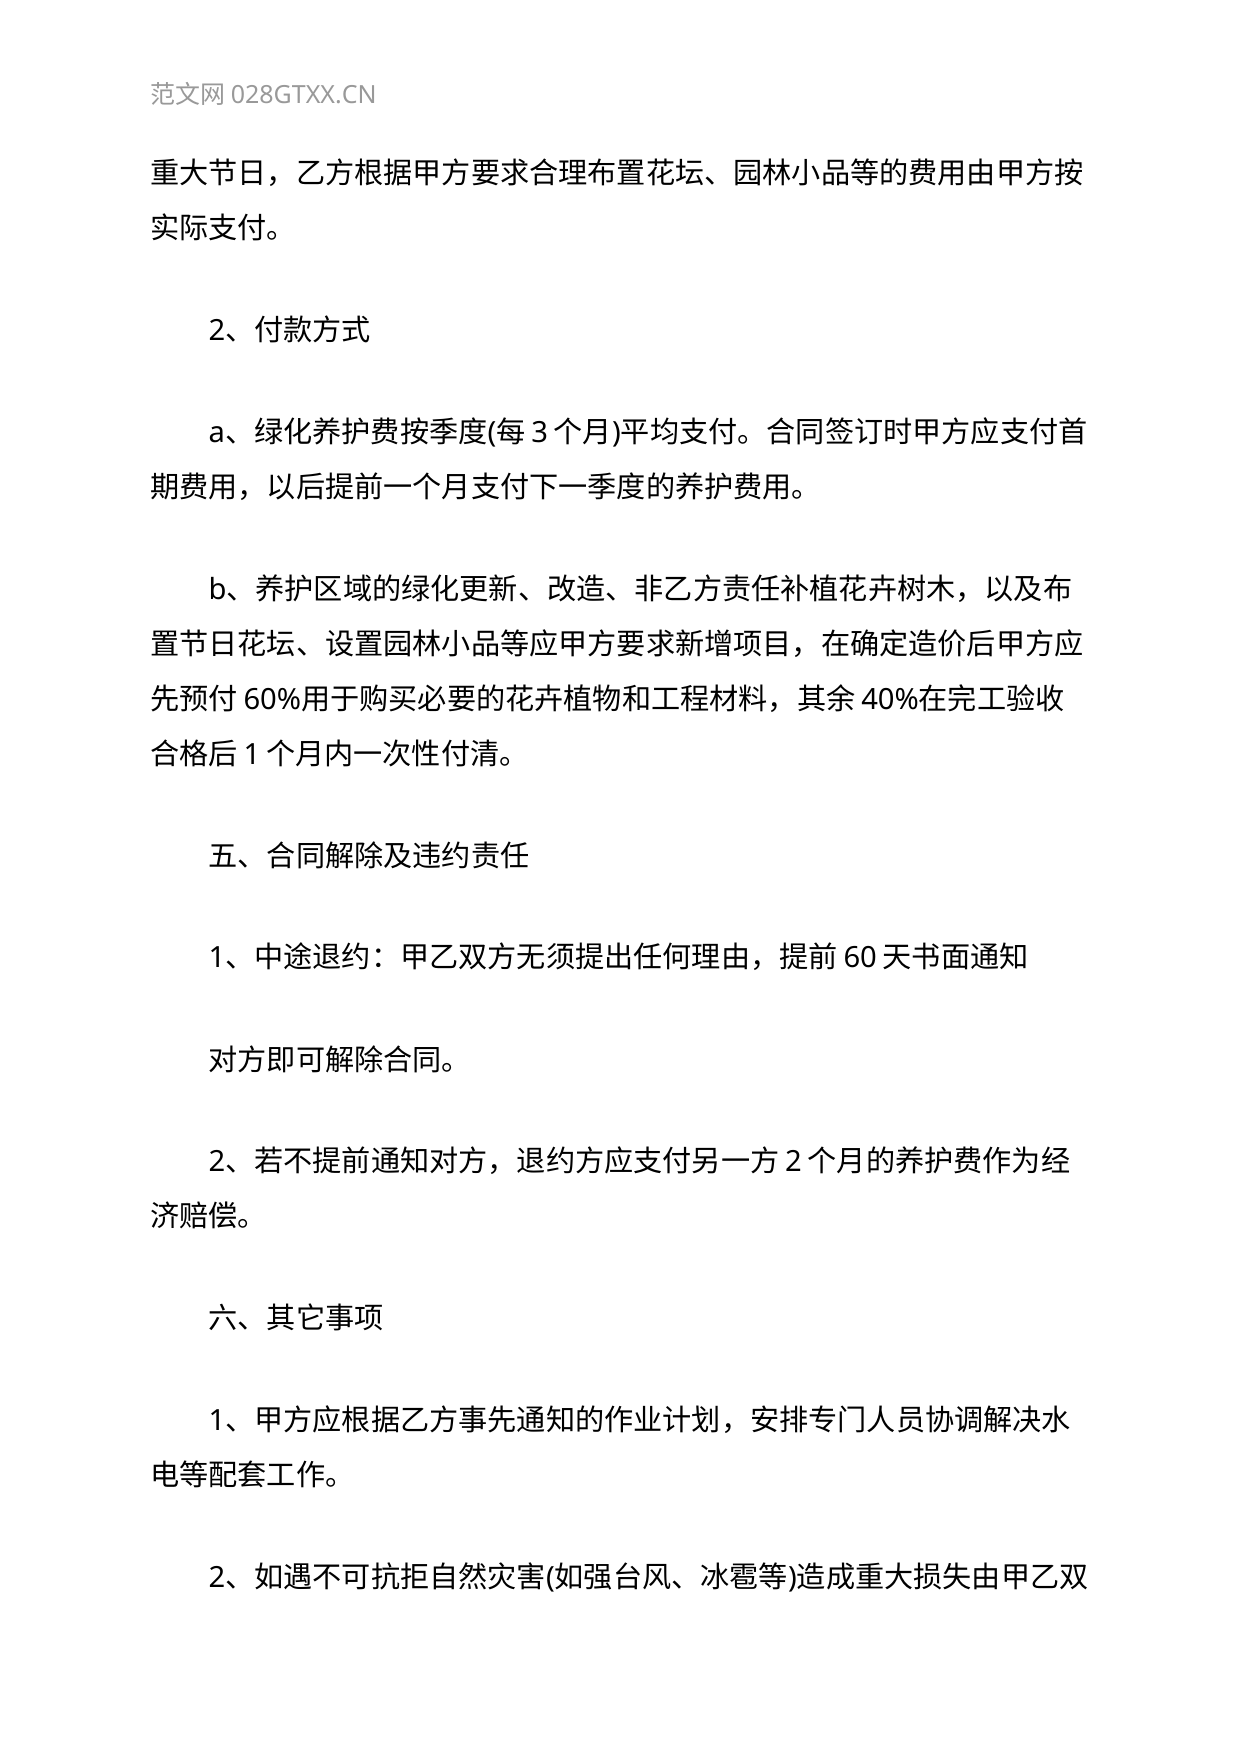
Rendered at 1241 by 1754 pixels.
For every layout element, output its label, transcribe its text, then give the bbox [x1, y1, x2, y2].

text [150, 150, 1090, 247]
text 2、若不提前通知对方，退约方应支付另一方2个月的养护费作为经济赔偿。 [150, 1138, 1090, 1235]
text 1、中途退约：甲乙双方无须提出任何理由，提前60天书面通知 [150, 934, 1090, 976]
text 2、付款方式 [150, 307, 1090, 349]
text a、绿化养护费按季度(每3个月)平均支付。合同签订时甲方应支付首期费用，以后提前一个月支付下一季度的养护费用。 [150, 409, 1090, 506]
text b、养护区域的绿化更新、改造、非乙方责任补植花卉树木，以及布置节日花坛、设置园林小品等应甲方要求新增项目，在确定造价后甲方应先预付60%用于购买必要的花卉植物和工程材料，其余40%在完工验收合格后1个月内一次性付清。 [150, 565, 1090, 773]
text 1、甲方应根据乙方事先通知的作业计划，安排专门人员协调解决水电等配套工作。 [150, 1396, 1090, 1494]
text 六、其它事项 [150, 1294, 1090, 1337]
text 对方即可解除合同。 [150, 1036, 1090, 1078]
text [150, 1553, 1090, 1596]
text 五、合同解除及违约责任 [150, 832, 1090, 874]
